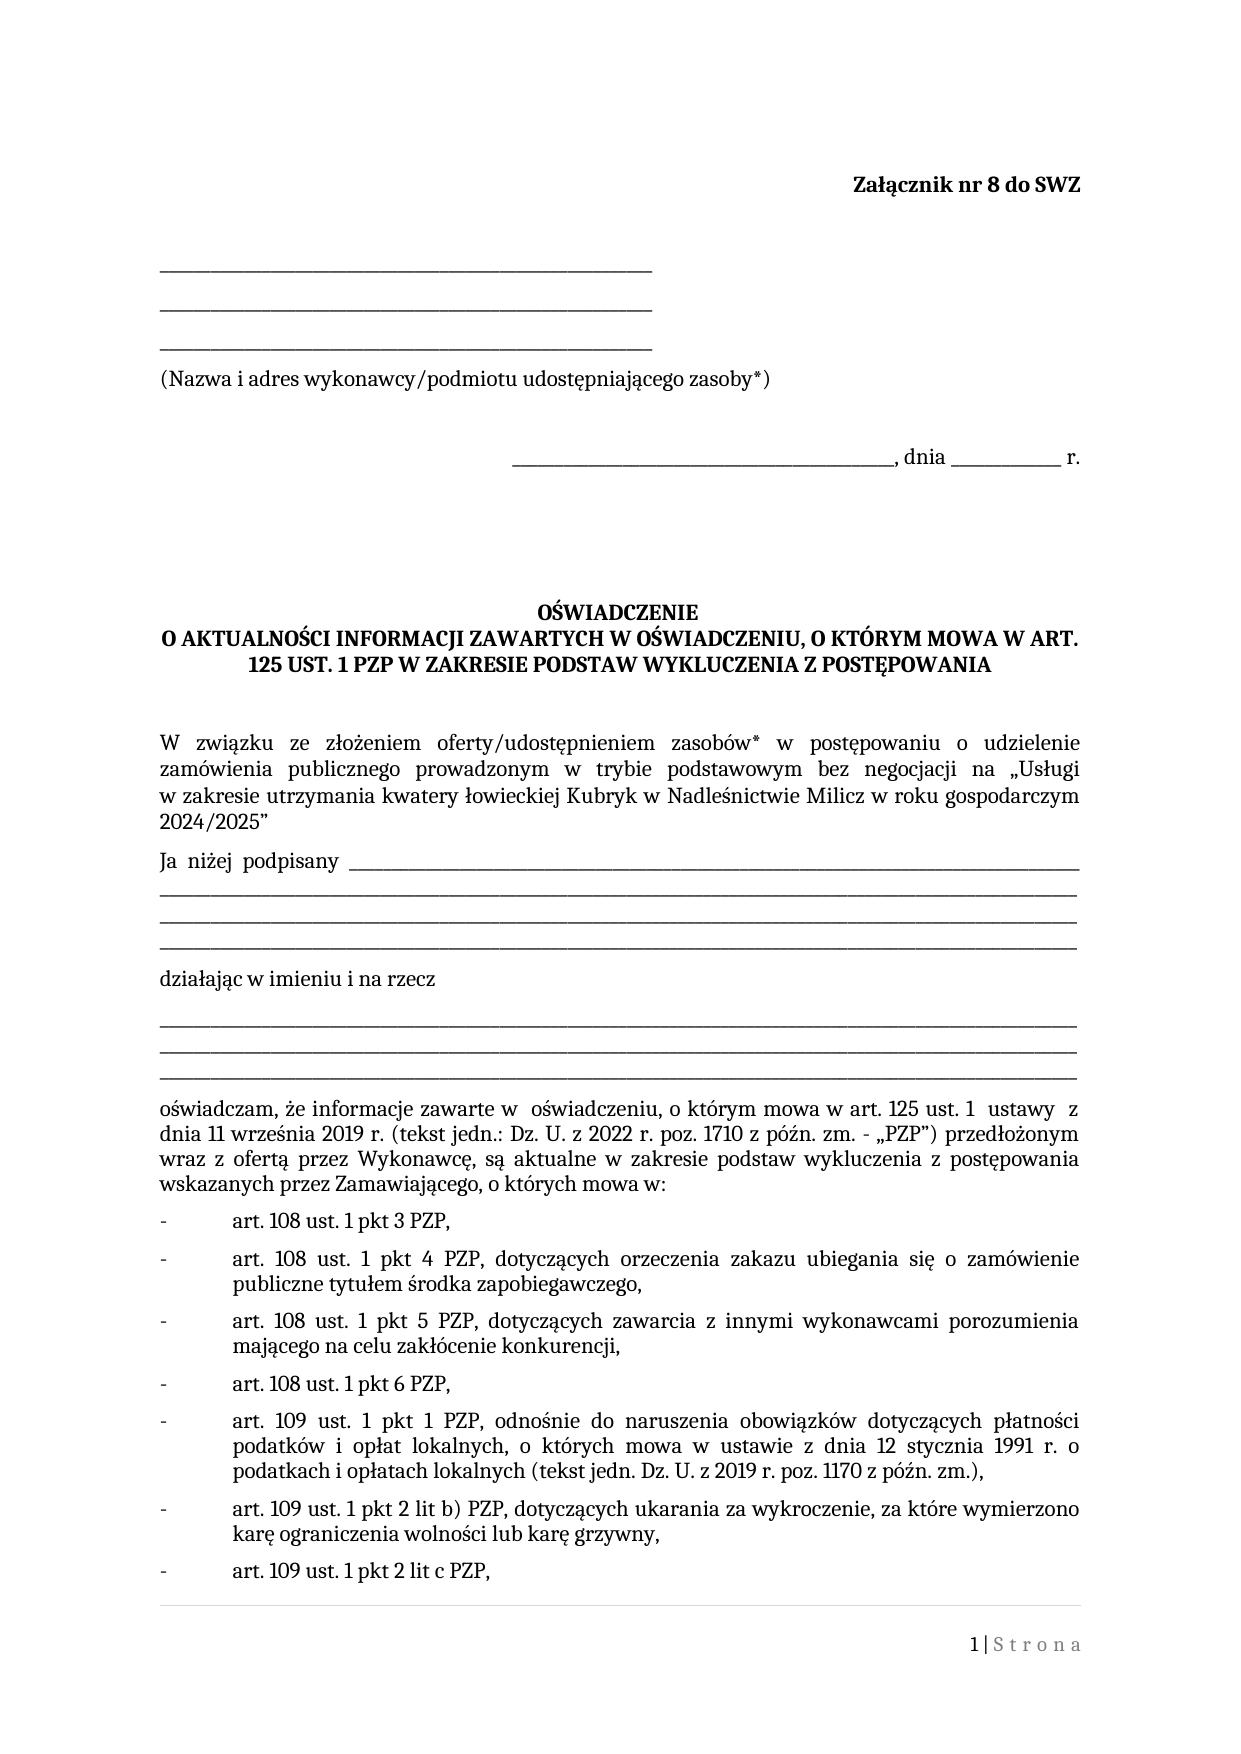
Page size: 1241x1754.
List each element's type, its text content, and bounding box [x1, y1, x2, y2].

text - art. 108 ust. 1 pkt 5 PZP, dotyczących zawarcia z innymi wykonawcami porozumienia mającego na celu zakłócenie konkurencji, [159, 1308, 1081, 1358]
text OŚWIADCZENIE O AKTUALNOŚCI INFORMACJI ZAWARTYCH W OŚWIADCZENIU, O KTÓRYM MOWA W ART. 125 UST. 1 PZP W ZAKRESIE PODSTAW WYKLUCZENIA Z POSTĘPOWANIA [159, 599, 1081, 678]
text Załącznik nr 8 do SWZ [159, 172, 1081, 198]
text - art. 109 ust. 1 pkt 2 lit b) PZP, dotyczących ukarania za wykroczenie, za które wymierzono karę ograniczenia wolności lub karę grzywny, [159, 1496, 1081, 1546]
text Ja niżej podpisany ______________________________________________________________________________________ ____________________________________________________________________________________________________________________________________________________________________________________________________________________________________________________________________________________________________________________________________ [159, 848, 1081, 953]
text W związku ze złożeniem oferty/udostępnieniem zasobów* w postępowaniu o udzielenie zamówienia publicznego prowadzonym w trybie podstawowym bez negocjacji na „Usługi w zakresie utrzymania kwatery łowieckiej Kubryk w Nadleśnictwie Milicz w roku gospodarczym 2024/2025” [159, 730, 1081, 835]
text - art. 108 ust. 1 pkt 4 PZP, dotyczących orzeczenia zakazu ubiegania się o zamówienie publiczne tytułem środka zapobiegawczego, [159, 1246, 1081, 1296]
text działając w imieniu i na rzecz [159, 966, 1081, 992]
text __________________________________________________________ [159, 327, 1081, 354]
text ____________________________________________________________________________________________________________________________________________________________________________________________________________________________________________________________________________________________________________________________________ [159, 1004, 1081, 1083]
text - art. 109 ust. 1 pkt 1 PZP, odnośnie do naruszenia obowiązków dotyczących płatności podatków i opłat lokalnych, o których mowa w ustawie z dnia 12 stycznia 1991 r. o podatkach i opłatach lokalnych (tekst jedn. Dz. U. z 2019 r. poz. 1170 z późn. zm.), [159, 1408, 1081, 1483]
text (Nazwa i adres wykonawcy/podmiotu udostępniającego zasoby*) [159, 366, 1081, 393]
text __________________________________________________________ [159, 250, 1081, 276]
text - art. 108 ust. 1 pkt 3 PZP, [159, 1208, 1081, 1233]
text oświadczam, że informacje zawarte w oświadczeniu, o którym mowa w art. 125 ust. 1 ustawy z dnia 11 września 2019 r. (tekst jedn.: Dz. U. z 2022 r. poz. 1710 z późn. zm. - „PZP”) przedłożonym wraz z ofertą przez Wykonawcę, są aktualne w zakresie podstaw wykluczenia z postępowania wskazanych przez Zamawiającego, o których mowa w: [159, 1096, 1081, 1196]
text - art. 109 ust. 1 pkt 2 lit c PZP, [159, 1558, 1081, 1583]
text _____________________________________________, dnia _____________ r. [159, 444, 1081, 470]
text __________________________________________________________ [159, 288, 1081, 315]
text - art. 108 ust. 1 pkt 6 PZP, [159, 1371, 1081, 1396]
